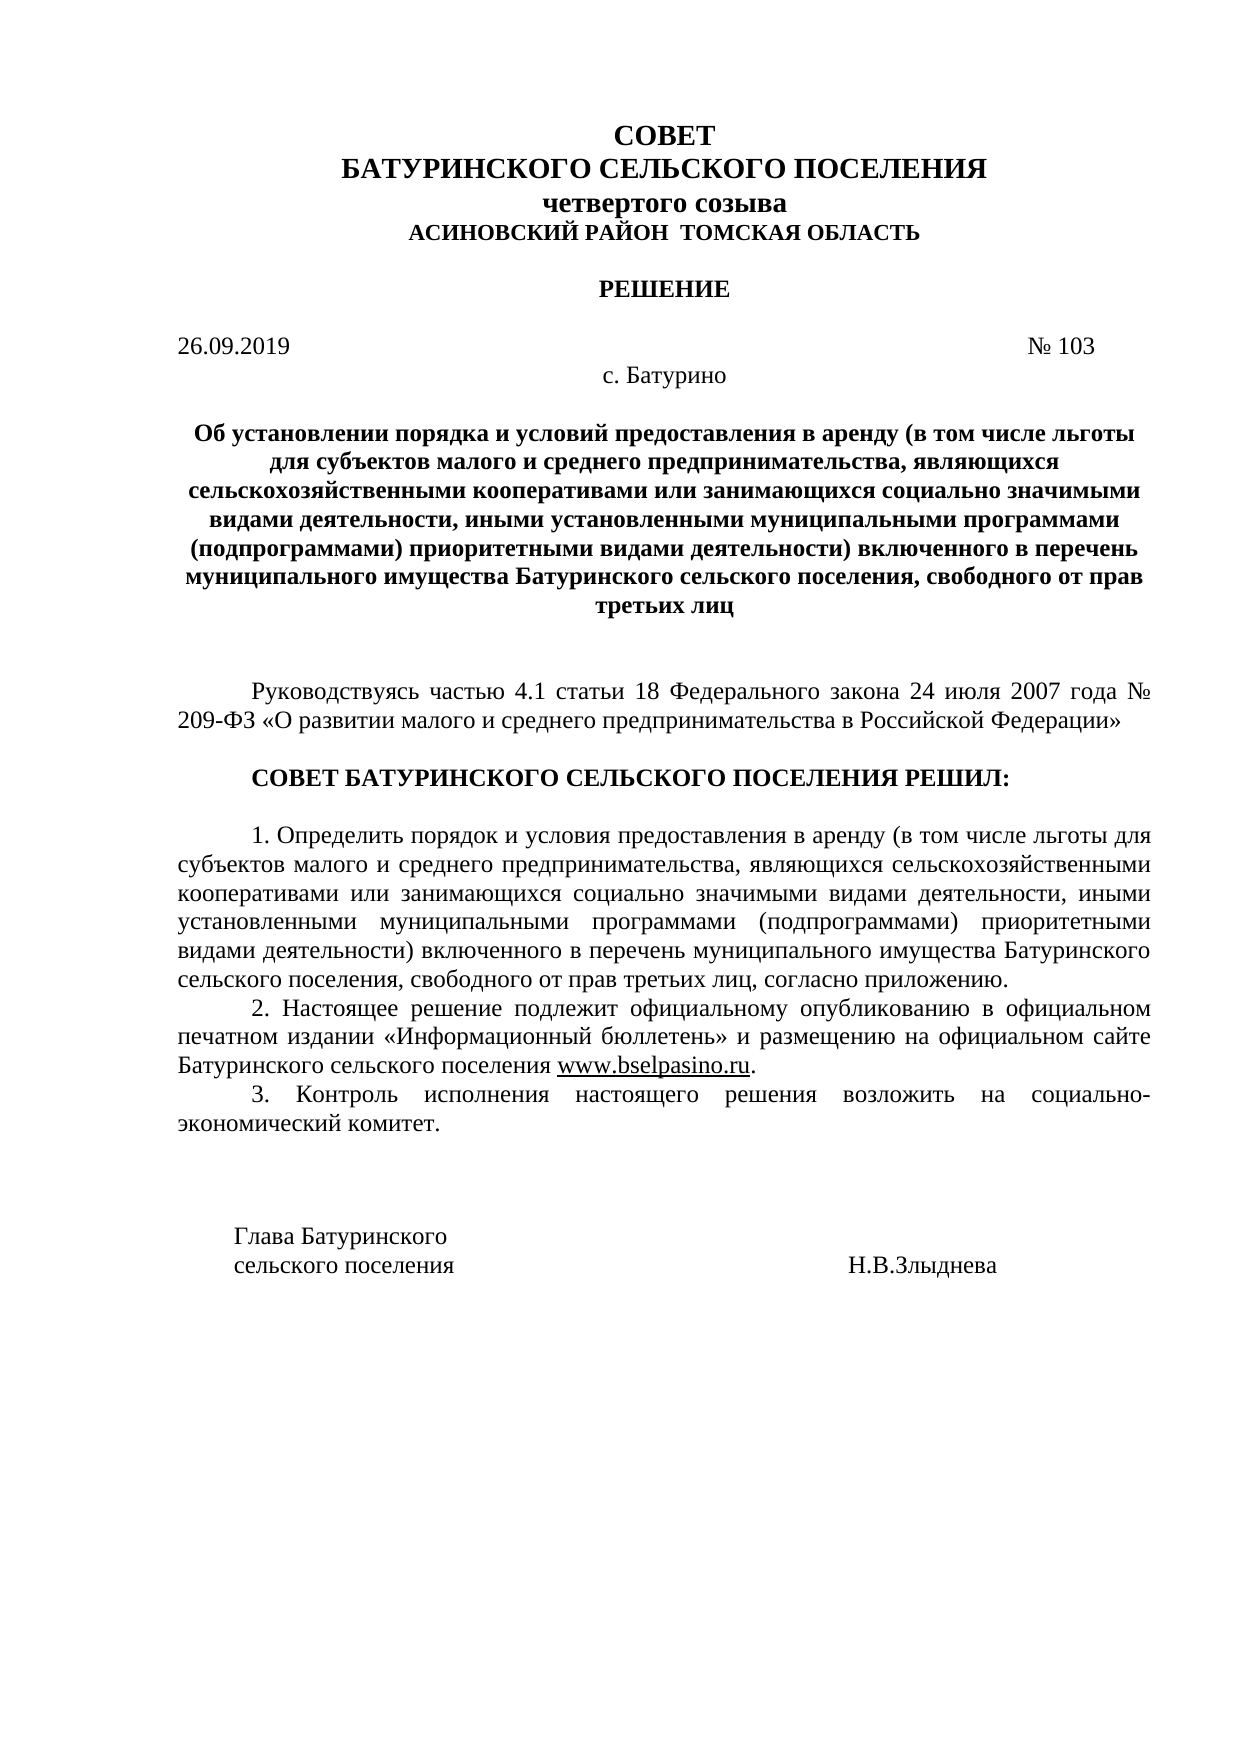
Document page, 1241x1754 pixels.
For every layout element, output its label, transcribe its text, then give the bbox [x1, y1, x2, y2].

text 2. Настоящее решение подлежит официальному опубликованию в официальном печатном издании «Информационный бюллетень» и размещению на официальном сайте Батуринского сельского поселения www.bselpasino.ru. [177, 993, 1152, 1079]
text с. Батурино [177, 360, 1152, 389]
text РЕШЕНИЕ [177, 274, 1152, 303]
text 3. Контроль исполнения настоящего решения возложить на социально-экономический комитет. [177, 1079, 1152, 1136]
text Об установлении порядка и условий предоставления в аренду (в том числе льготы для субъектов малого и среднего предпринимательства, являющихся сельскохозяйственными кооперативами или занимающихся социально значимыми видами деятельности, иными установленными муниципальными программами (подпрограммами) приоритетными видами деятельности) включенного в перечень муниципального имущества Батуринского сельского поселения, свободного от прав третьих лиц [177, 418, 1152, 619]
text Глава Батуринского [177, 1221, 1152, 1250]
text СОВЕТ [177, 118, 1152, 152]
text сельского поселения Н.В.Злыднева [177, 1250, 1152, 1279]
text АСИНОВСКИЙ РАЙОН ТОМСКАЯ ОБЛАСТЬ [177, 219, 1152, 245]
text Руководствуясь частью 4.1 статьи 18 Федерального закона 24 июля 2007 года № 209-ФЗ «О развитии малого и среднего предпринимательства в Российской Федерации» [177, 676, 1152, 734]
text СОВЕТ БАТУРИНСКОГО СЕЛЬСКОГО ПОСЕЛЕНИЯ РЕШИЛ: [177, 763, 1152, 791]
text 26.09.2019 № 103 [177, 331, 1152, 360]
text БАТУРИНСКОГО СЕЛЬСКОГО ПОСЕЛЕНИЯ [177, 152, 1152, 185]
text четвертого созыва [177, 185, 1152, 219]
text 1. Определить порядок и условия предоставления в аренду (в том числе льготы для субъектов малого и среднего предпринимательства, являющихся сельскохозяйственными кооперативами или занимающихся социально значимыми видами деятельности, иными установленными муниципальными программами (подпрограммами) приоритетными видами деятельности) включенного в перечень муниципального имущества Батуринского сельского поселения, свободного от прав третьих лиц, согласно приложению. [177, 820, 1152, 993]
